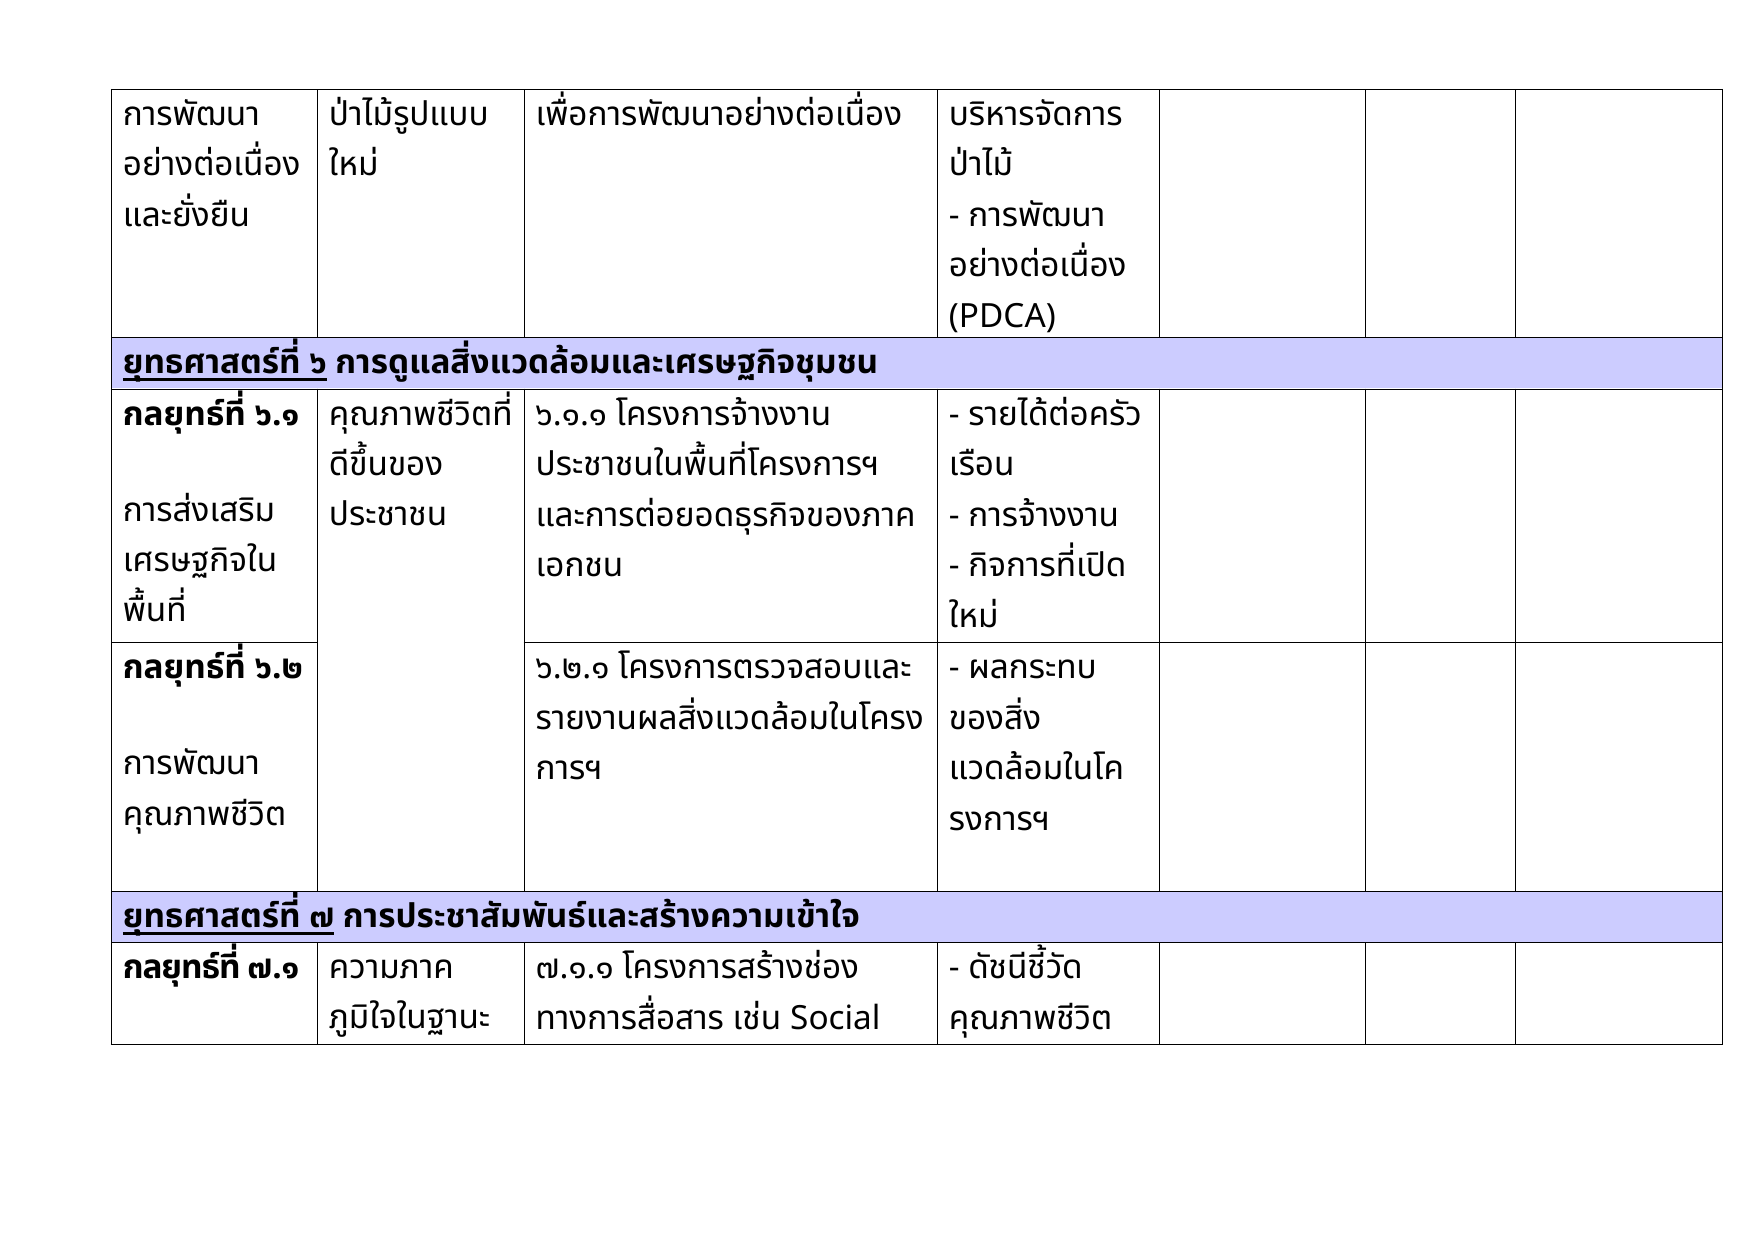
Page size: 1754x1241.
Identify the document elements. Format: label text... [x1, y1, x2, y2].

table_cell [318, 90, 524, 337]
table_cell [938, 90, 1159, 337]
table_cell [1160, 643, 1365, 891]
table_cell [112, 90, 317, 337]
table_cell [938, 943, 1159, 1044]
table_cell [1516, 90, 1722, 337]
table_cell [1366, 943, 1515, 1044]
table_cell [1516, 943, 1722, 1044]
table_cell คุณภาพชีวิตที่ดีขึ้นของประชาชน [318, 390, 524, 891]
table_cell กลยุทธ์ที่ ๖.๒ การพัฒนาคุณภาพชีวิต [112, 643, 317, 891]
table_cell [1516, 390, 1722, 642]
table_cell [1160, 943, 1365, 1044]
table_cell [525, 943, 937, 1044]
table_cell ๖.๒.๑ โครงการตรวจสอบและรายงานผลสิ่งแวดล้อมในโครงการฯ [525, 643, 937, 891]
table_cell [1366, 643, 1515, 891]
table_cell ๖.๑.๑ โครงการจ้างงานประชาชนในพื้นที่โครงการฯ และการต่อยอดธุรกิจของภาคเอกชน [525, 390, 937, 642]
table_cell ยุทธศาสตร์ที่ ๗ การประชาสัมพันธ์และสร้างความเข้าใจ [112, 892, 1722, 942]
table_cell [525, 90, 937, 337]
table_cell [1516, 643, 1722, 891]
table_cell [1366, 390, 1515, 642]
table_cell [1160, 90, 1365, 337]
table_cell ยุทธศาสตร์ที่ ๖ การดูแลสิ่งแวดล้อมและเศรษฐกิจชุมชน [112, 338, 1722, 388]
table_cell - รายได้ต่อครัวเรือน - การจ้างงาน - กิจการที่เปิดใหม่ [938, 390, 1159, 642]
table_cell - ผลกระทบของสิ่งแวดล้อมในโครงการฯ [938, 643, 1159, 891]
table_cell [1160, 390, 1365, 642]
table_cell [318, 943, 524, 1044]
table_cell กลยุทธ์ที่ ๖.๑ การส่งเสริมเศรษฐกิจในพื้นที่ [112, 390, 317, 642]
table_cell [112, 943, 317, 1044]
table_cell [1366, 90, 1515, 337]
